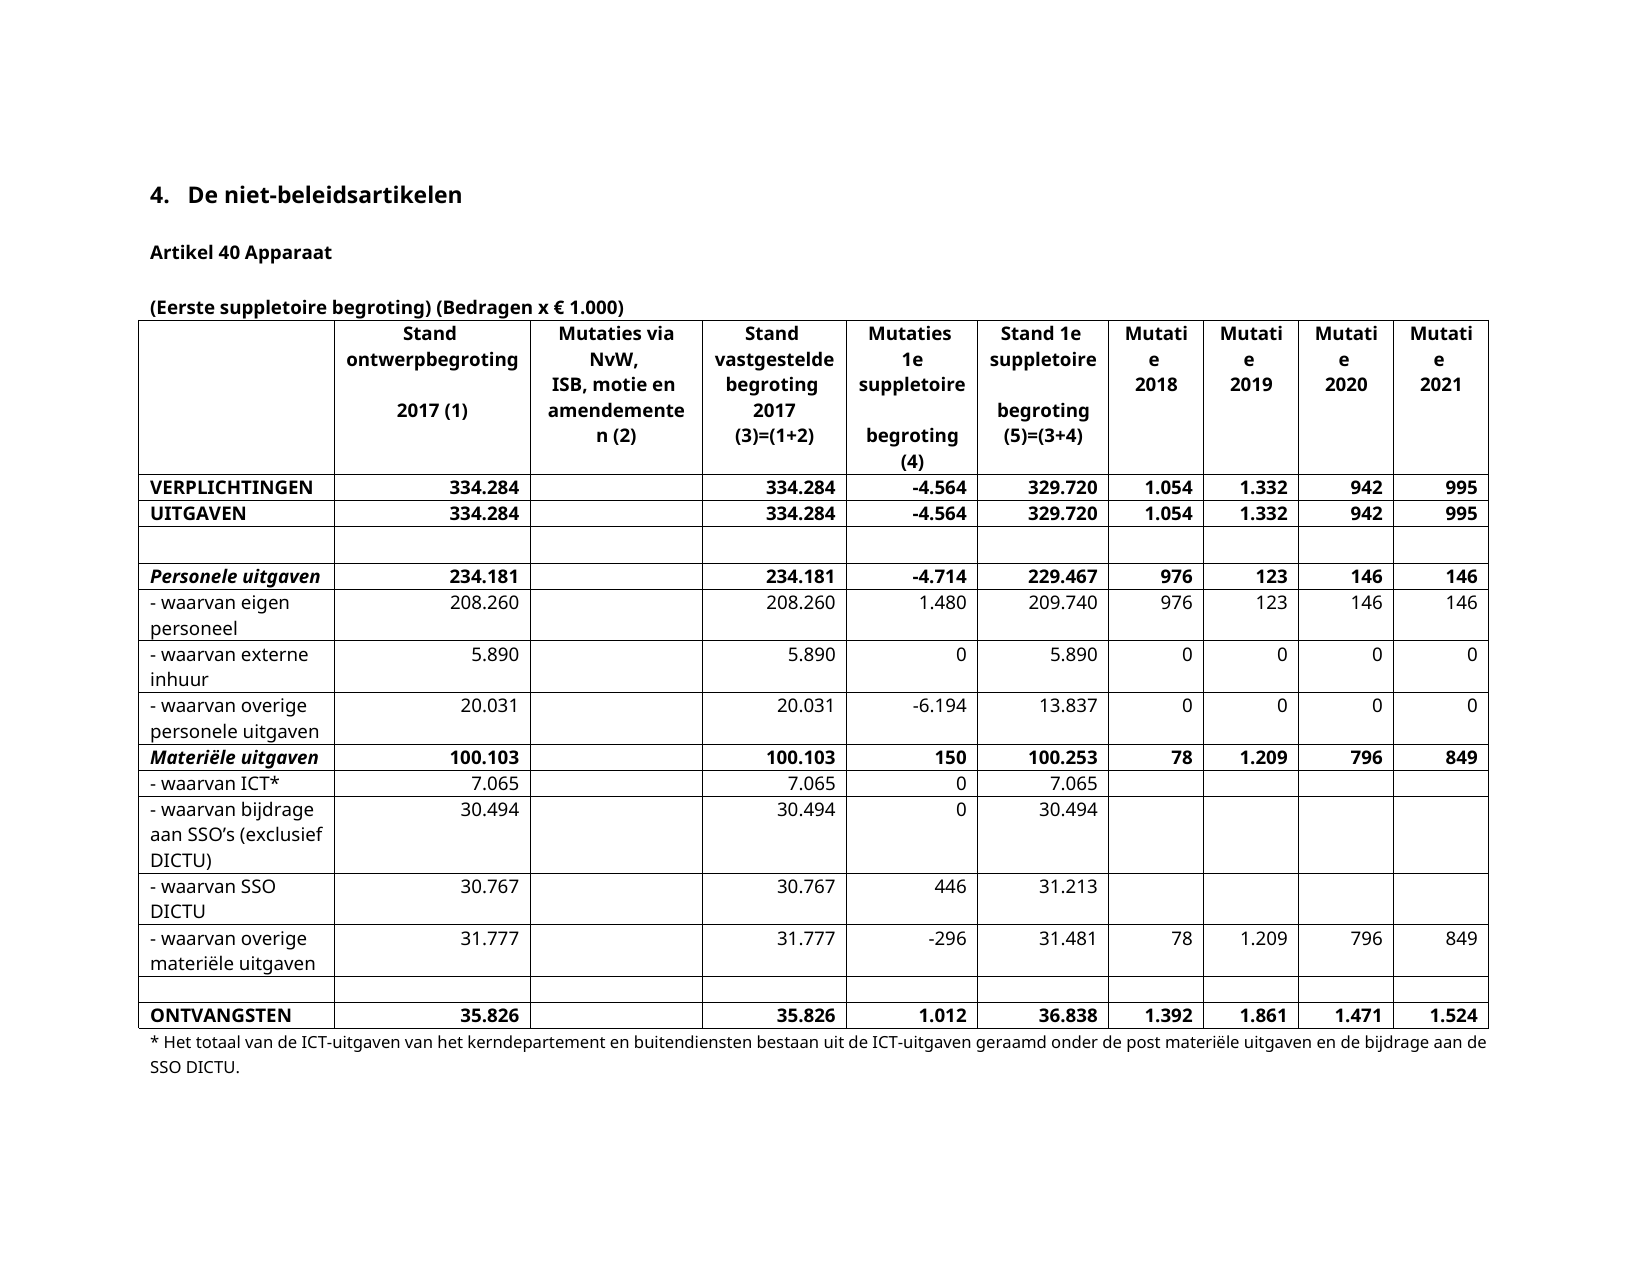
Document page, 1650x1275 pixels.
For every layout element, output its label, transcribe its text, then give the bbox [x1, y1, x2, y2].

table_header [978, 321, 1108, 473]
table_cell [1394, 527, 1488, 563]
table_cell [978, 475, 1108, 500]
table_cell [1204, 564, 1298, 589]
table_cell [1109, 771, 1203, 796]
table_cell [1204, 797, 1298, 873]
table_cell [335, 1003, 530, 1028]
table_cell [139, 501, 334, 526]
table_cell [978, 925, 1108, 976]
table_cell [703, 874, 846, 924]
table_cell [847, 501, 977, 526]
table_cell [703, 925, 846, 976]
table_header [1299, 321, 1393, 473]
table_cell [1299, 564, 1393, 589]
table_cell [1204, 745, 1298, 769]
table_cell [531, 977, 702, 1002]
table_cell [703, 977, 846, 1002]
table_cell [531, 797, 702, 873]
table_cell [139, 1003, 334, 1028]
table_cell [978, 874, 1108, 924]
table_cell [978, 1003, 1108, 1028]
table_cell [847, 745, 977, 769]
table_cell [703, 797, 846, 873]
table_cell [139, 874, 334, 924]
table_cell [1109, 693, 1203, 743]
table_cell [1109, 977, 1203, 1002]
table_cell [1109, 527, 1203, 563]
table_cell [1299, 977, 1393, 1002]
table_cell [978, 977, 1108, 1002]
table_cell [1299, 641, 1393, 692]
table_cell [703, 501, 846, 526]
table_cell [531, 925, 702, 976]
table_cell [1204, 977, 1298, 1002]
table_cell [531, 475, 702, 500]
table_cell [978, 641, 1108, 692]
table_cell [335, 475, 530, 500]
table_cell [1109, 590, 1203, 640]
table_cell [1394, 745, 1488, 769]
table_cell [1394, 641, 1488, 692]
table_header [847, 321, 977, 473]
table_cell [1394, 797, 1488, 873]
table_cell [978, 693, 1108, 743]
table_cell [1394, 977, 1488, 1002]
subtitle De niet-beleidsartikelen [150, 179, 1500, 210]
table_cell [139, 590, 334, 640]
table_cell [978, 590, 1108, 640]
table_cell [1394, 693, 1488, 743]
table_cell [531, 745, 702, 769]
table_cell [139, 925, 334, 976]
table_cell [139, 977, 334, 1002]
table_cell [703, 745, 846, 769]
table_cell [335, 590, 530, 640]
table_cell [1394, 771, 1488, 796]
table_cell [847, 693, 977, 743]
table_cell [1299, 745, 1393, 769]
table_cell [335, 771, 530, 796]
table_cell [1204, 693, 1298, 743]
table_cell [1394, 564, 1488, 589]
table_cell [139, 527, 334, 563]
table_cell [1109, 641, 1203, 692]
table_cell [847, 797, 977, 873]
text * Het totaal van de ICT-uitgaven van het kerndepartement en buitendiensten bestaan uit de ICT-uitgaven geraamd onder de post materiële uitgaven en de bijdrage aan de SSO DICTU. [150, 1028, 1500, 1078]
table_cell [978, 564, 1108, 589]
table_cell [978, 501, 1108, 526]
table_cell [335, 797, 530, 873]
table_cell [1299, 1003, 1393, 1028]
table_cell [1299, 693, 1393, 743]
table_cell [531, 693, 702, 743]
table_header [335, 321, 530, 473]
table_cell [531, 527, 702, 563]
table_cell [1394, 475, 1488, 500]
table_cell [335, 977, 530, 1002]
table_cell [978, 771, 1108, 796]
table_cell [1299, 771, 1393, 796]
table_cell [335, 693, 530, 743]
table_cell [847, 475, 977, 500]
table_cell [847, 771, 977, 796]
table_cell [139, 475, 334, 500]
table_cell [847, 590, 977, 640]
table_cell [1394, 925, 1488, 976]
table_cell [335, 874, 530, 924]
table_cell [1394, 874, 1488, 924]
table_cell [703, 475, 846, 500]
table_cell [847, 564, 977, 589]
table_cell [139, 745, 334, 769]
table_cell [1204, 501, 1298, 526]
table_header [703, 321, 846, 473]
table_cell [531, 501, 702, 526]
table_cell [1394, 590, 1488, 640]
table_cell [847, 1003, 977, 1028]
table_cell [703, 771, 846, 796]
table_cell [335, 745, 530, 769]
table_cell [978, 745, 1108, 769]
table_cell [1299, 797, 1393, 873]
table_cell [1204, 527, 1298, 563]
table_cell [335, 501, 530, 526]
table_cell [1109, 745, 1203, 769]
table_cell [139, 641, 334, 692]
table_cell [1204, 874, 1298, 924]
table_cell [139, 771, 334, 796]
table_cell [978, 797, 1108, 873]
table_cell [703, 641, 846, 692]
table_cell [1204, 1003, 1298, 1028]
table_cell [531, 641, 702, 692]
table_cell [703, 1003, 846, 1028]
subtitle Artikel 40 Apparaat [150, 239, 1500, 265]
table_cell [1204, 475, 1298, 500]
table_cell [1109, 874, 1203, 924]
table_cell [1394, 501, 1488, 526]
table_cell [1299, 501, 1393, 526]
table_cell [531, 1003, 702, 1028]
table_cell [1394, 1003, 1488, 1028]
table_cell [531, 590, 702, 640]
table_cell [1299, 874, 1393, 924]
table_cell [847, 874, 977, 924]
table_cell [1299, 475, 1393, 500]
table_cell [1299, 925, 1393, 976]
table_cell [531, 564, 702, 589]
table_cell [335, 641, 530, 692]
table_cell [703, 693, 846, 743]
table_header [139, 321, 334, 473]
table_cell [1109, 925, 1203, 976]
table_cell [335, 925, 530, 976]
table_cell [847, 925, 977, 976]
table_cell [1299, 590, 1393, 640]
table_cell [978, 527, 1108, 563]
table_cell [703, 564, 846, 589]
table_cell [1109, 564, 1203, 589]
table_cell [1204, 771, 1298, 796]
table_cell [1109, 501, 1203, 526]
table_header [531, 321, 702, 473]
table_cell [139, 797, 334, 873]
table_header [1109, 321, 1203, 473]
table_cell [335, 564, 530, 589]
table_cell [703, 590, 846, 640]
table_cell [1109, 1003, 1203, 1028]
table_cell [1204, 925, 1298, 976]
text (Eerste suppletoire begroting) (Bedragen x € 1.000) [150, 294, 1500, 320]
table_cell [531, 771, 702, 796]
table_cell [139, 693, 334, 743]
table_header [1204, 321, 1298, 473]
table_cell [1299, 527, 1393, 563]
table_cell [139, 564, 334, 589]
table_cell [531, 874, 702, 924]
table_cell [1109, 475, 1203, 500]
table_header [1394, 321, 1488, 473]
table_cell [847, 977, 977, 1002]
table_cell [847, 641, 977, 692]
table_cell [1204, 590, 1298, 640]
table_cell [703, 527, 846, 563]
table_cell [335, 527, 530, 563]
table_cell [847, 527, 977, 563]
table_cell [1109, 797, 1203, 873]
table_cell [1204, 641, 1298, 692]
